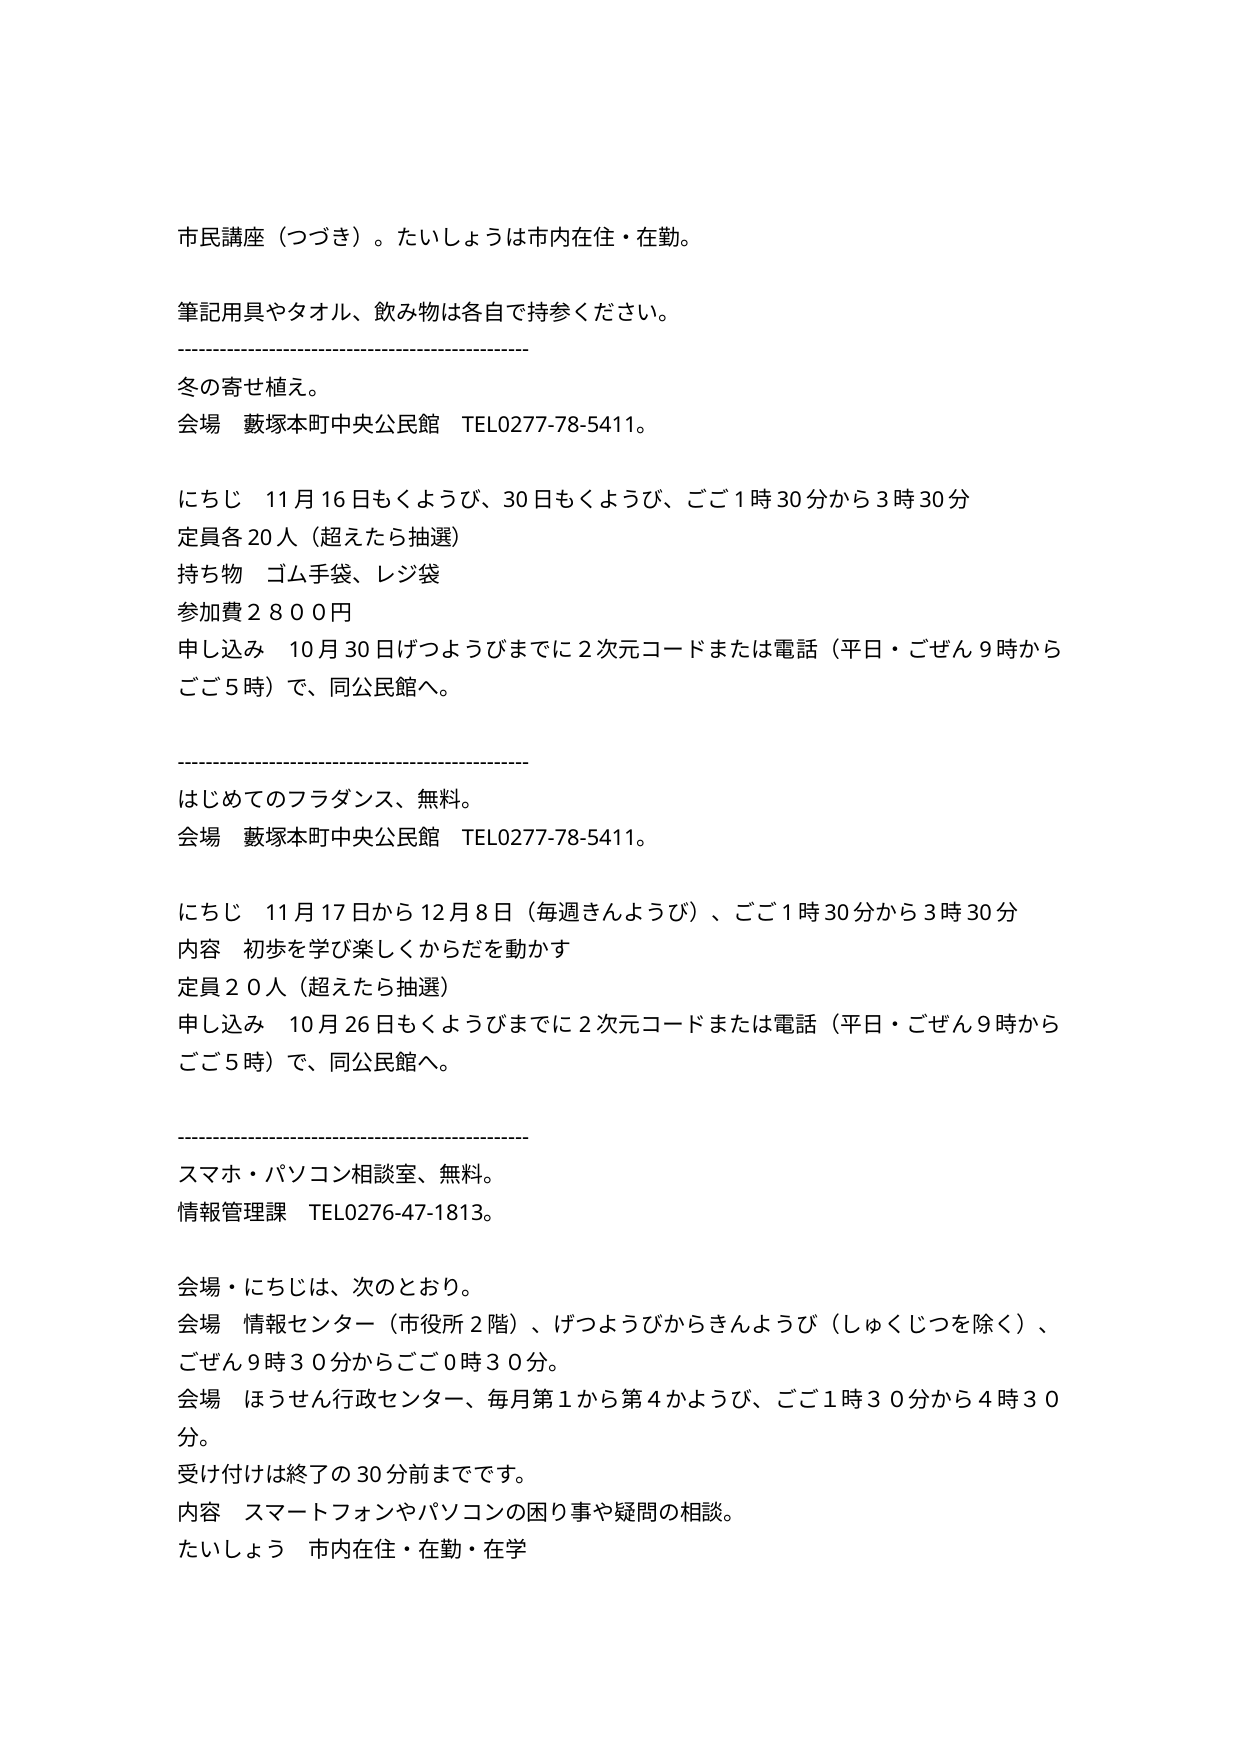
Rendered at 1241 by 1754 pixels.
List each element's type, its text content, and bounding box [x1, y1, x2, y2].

text スマホ・パソコン相談室、無料。 [177, 1154, 1063, 1192]
text 会場・にちじは、次のとおり。 [177, 1267, 1063, 1304]
text 会場 ほうせん行政センター、毎月第１から第４かようび、ごご１時３０分から４時３０分。 [177, 1379, 1063, 1454]
text 筆記用具やタオル、飲み物は各自で持参ください。 [177, 292, 1063, 329]
text 参加費２８００円 [177, 592, 1063, 629]
text 会場 情報センター（市役所2階）、げつようびからきんようび（しゅくじつを除く）、ごぜん9時３０分からごご0時３０分。 [177, 1304, 1063, 1379]
text 会場 藪塚本町中央公民館 TEL0277-78-5411。 [177, 404, 1063, 442]
text はじめてのフラダンス、無料。 [177, 779, 1063, 817]
text 会場 藪塚本町中央公民館 TEL0277-78-5411。 [177, 817, 1063, 854]
text 定員２０人（超えたら抽選） [177, 967, 1063, 1004]
text 内容 初歩を学び楽しくからだを動かす [177, 929, 1063, 967]
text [177, 329, 1063, 367]
text -------------------------------------------------- [177, 1117, 1063, 1154]
text 内容 スマートフォンやパソコンの困り事や疑問の相談。 [177, 1492, 1063, 1529]
text 市民講座（つづき）。たいしょうは市内在住・在勤。 [177, 217, 1063, 254]
text -------------------------------------------------- [177, 742, 1063, 779]
text 冬の寄せ植え。 [177, 367, 1063, 404]
text 申し込み 10月26日もくようびまでに2次元コードまたは電話（平日・ごぜん９時からごご５時）で、同公民館へ。 [177, 1004, 1063, 1079]
text 情報管理課 TEL0276-47-1813。 [177, 1192, 1063, 1229]
text 定員各20人（超えたら抽選） [177, 517, 1063, 554]
text にちじ 11月17日から12月8日（毎週きんようび）、ごご1時30分から3時30分 [177, 892, 1063, 929]
text 申し込み 10月30日げつようびまでに２次元コードまたは電話（平日・ごぜん9時からごご５時）で、同公民館へ。 [177, 629, 1063, 704]
text 受け付けは終了の30分前までです。 [177, 1454, 1063, 1492]
text にちじ 11月16日もくようび、30日もくようび、ごご1時30分から3時30分 [177, 479, 1063, 517]
text 持ち物 ゴム手袋、レジ袋 [177, 554, 1063, 592]
text たいしょう 市内在住・在勤・在学 [177, 1529, 1063, 1567]
